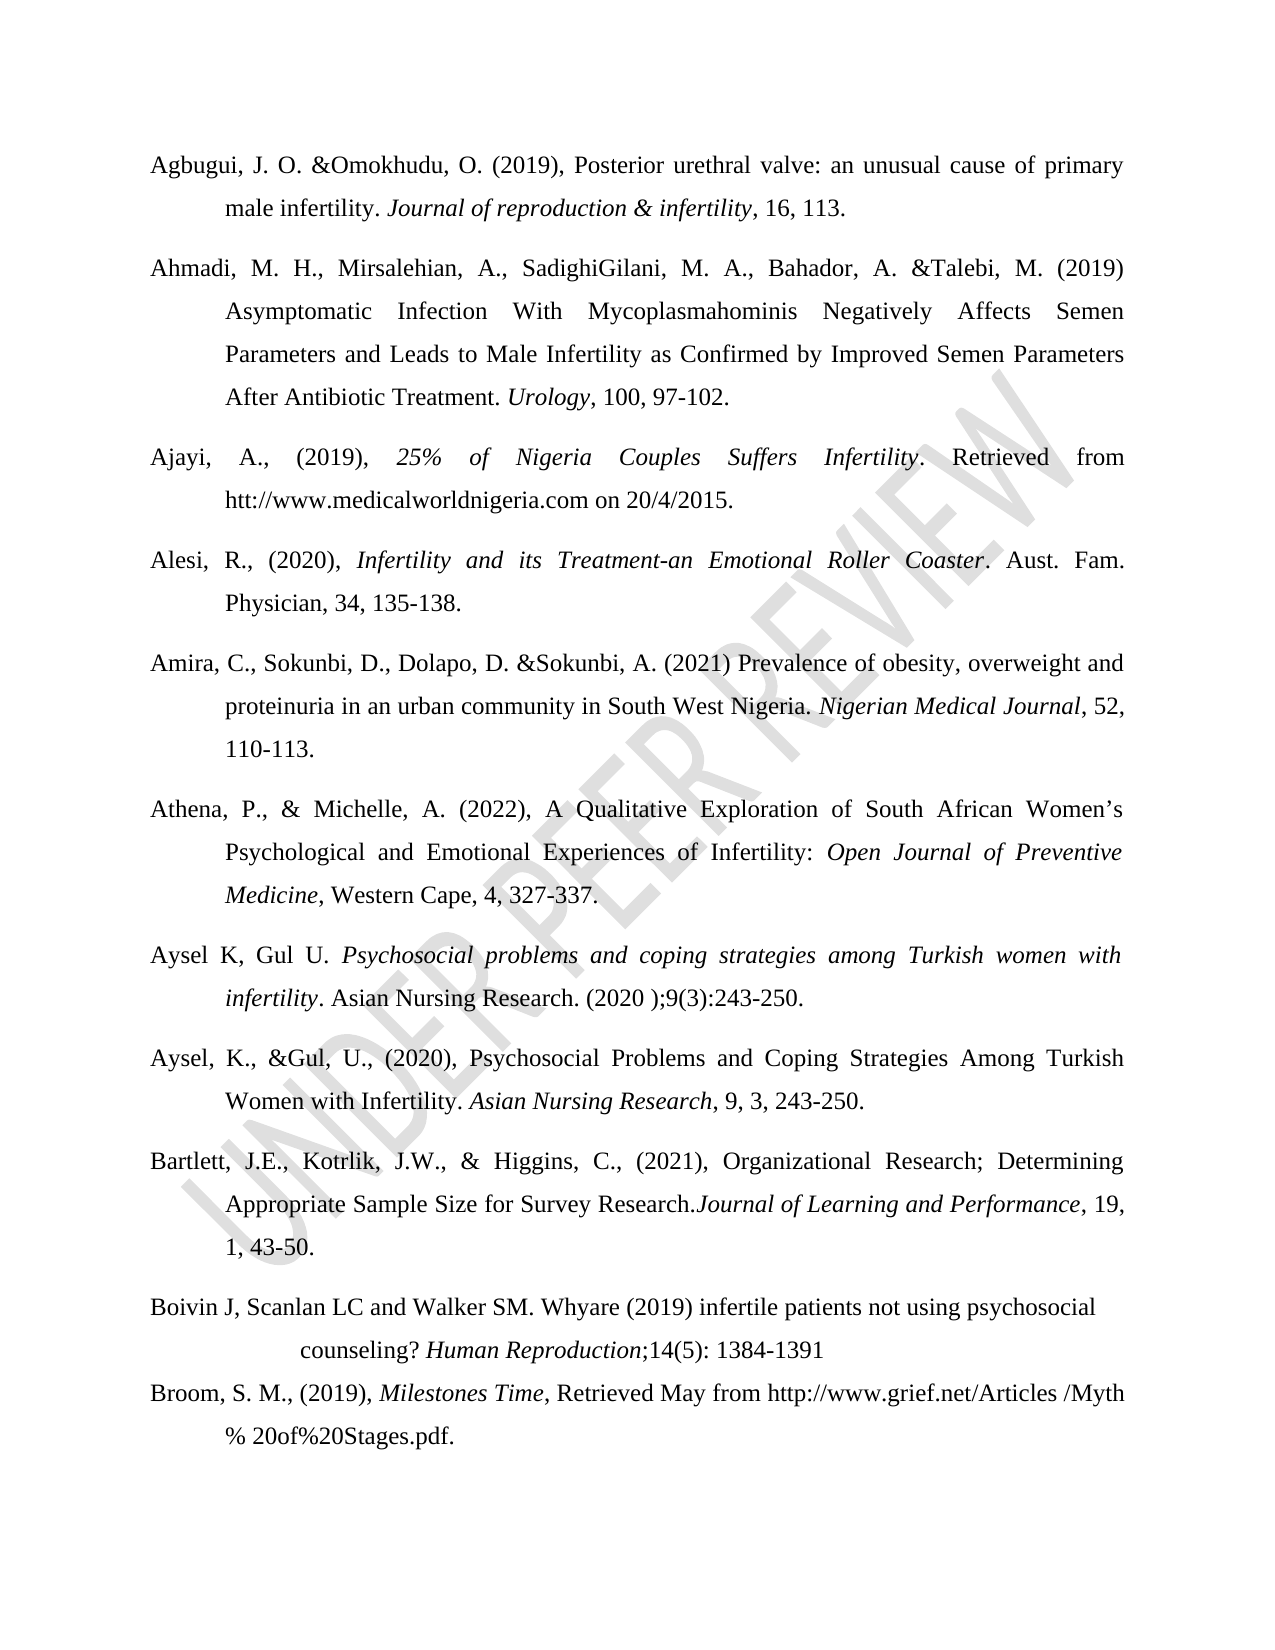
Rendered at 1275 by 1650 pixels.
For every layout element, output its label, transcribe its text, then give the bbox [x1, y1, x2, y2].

text Ajayi, A., (2019), 25% of Nigeria Couples Suffers Infertility. Retrieved from htt://www.medicalworldnigeria.com on 20/4/2015. [150, 442, 1125, 514]
text Agbugui, J. O. &Omokhudu, O. (2019), Posterior urethral valve: an unusual cause of primary male infertility. Journal of reproduction & infertility, 16, 113. [150, 150, 1125, 222]
text Aysel K, Gul U. Psychosocial problems and coping strategies among Turkish women with infertility. Asian Nursing Research. (2020 );9(3):243-250. [150, 940, 1125, 1012]
text Boivin J, Scanlan LC and Walker SM. Whyare (2019) infertile patients not using psychosocial counseling? Human Reproduction;14(5): 1384-1391 [150, 1292, 1125, 1364]
text Amira, C., Sokunbi, D., Dolapo, D. &Sokunbi, A. (2021) Prevalence of obesity, overweight and proteinuria in an urban community in South West Nigeria. Nigerian Medical Journal, 52, 110-113. [150, 648, 1125, 763]
text Bartlett, J.E., Kotrlik, J.W., & Higgins, C., (2021), Organizational Research; Determining Appropriate Sample Size for Survey Research.Journal of Learning and Performance, 19, 1, 43-50. [150, 1146, 1125, 1261]
text Athena, P., & Michelle, A. (2022), A Qualitative Exploration of South African Women’s Psychological and Emotional Experiences of Infertility: Open Journal of Preventive Medicine, Western Cape, 4, 327-337. [150, 794, 1125, 909]
text Alesi, R., (2020), Infertility and its Treatment-an Emotional Roller Coaster. Aust. Fam. Physician, 34, 135-138. [150, 545, 1125, 617]
text Ahmadi, M. H., Mirsalehian, A., SadighiGilani, M. A., Bahador, A. &Talebi, M. (2019) Asymptomatic Infection With Mycoplasmahominis Negatively Affects Semen Parameters and Leads to Male Infertility as Confirmed by Improved Semen Parameters After Antibiotic Treatment. Urology, 100, 97-102. [150, 253, 1125, 411]
text Aysel, K., &Gul, U., (2020), Psychosocial Problems and Coping Strategies Among Turkish Women with Infertility. Asian Nursing Research, 9, 3, 243-250. [150, 1043, 1125, 1115]
text Broom, S. M., (2019), Milestones Time, Retrieved May from http://www.grief.net/Articles /Myth% 20of%20Stages.pdf. [150, 1378, 1125, 1450]
